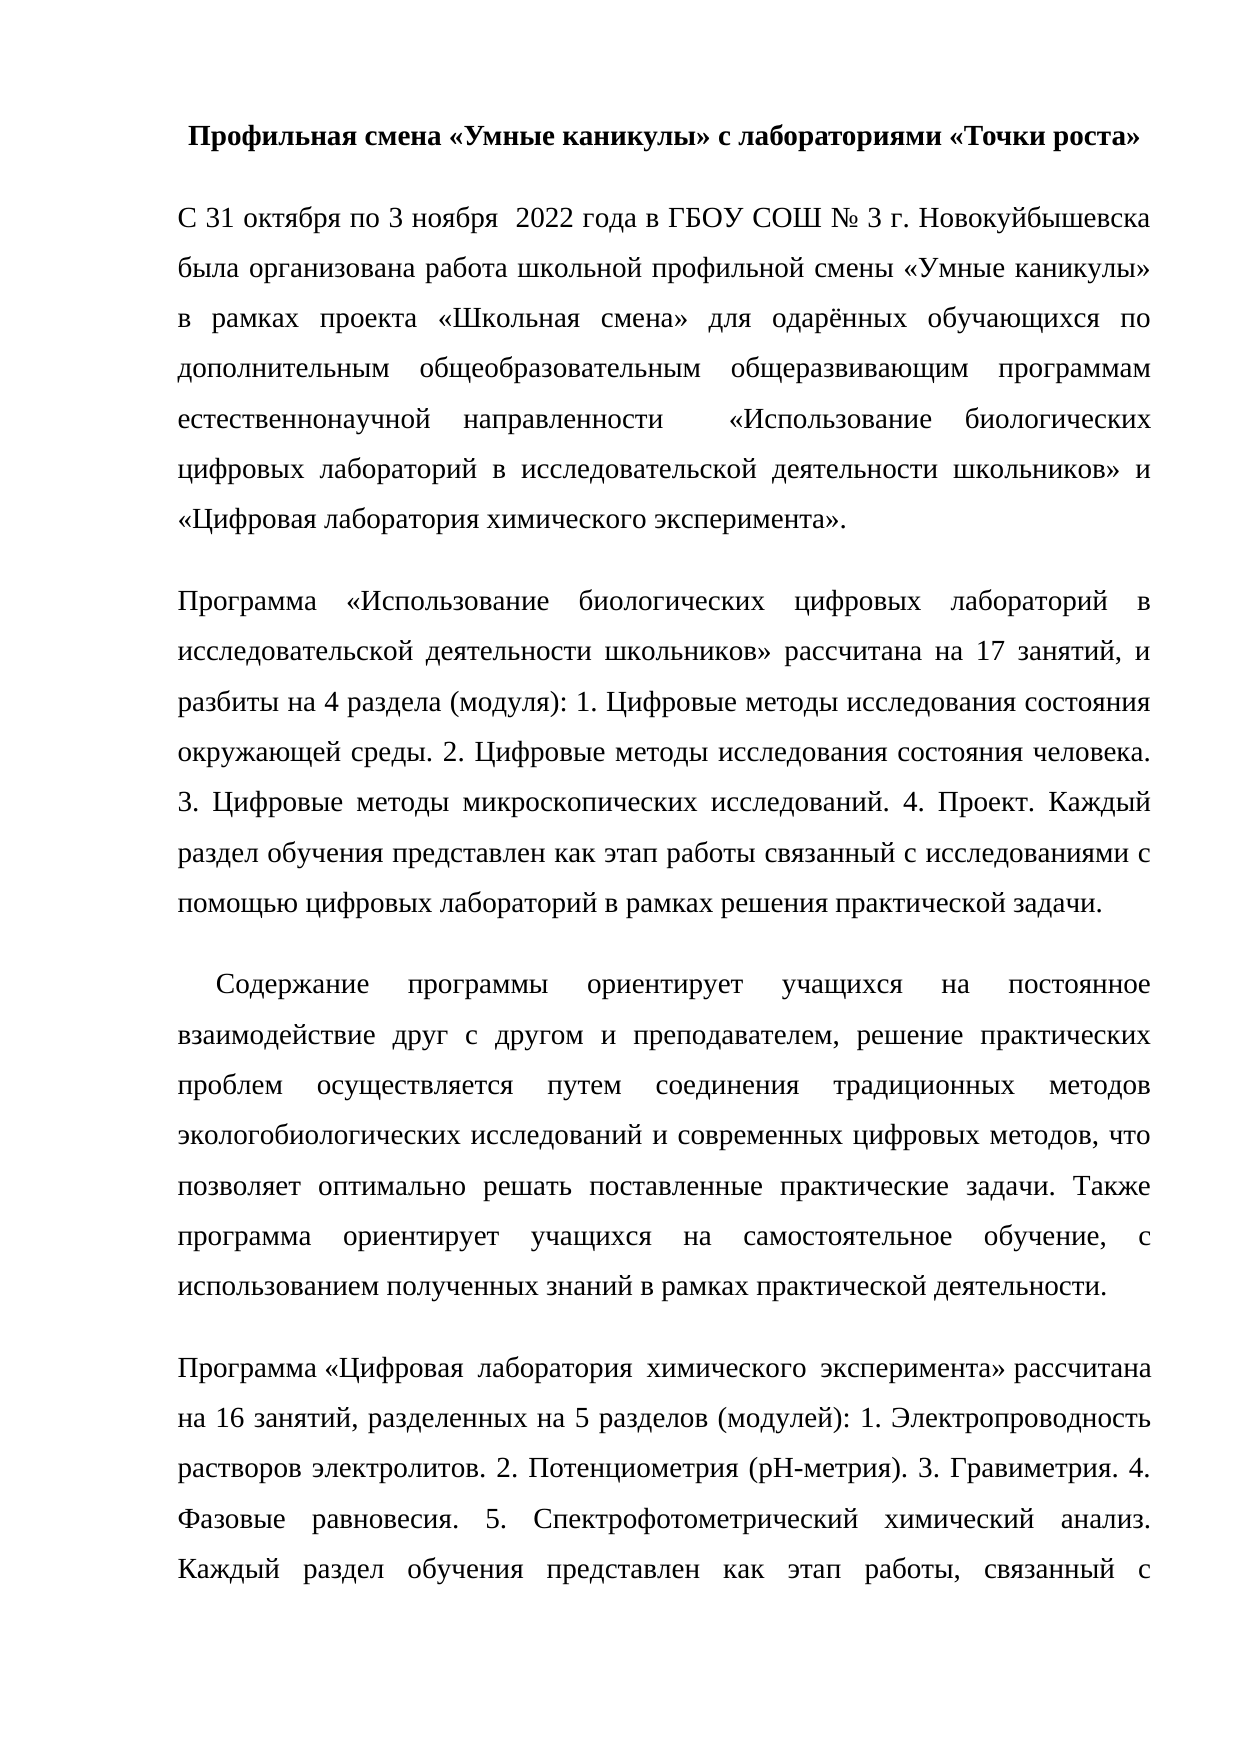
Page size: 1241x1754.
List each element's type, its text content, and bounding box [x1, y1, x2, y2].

text Программа «Использование биологических цифровых лабораторий в исследовательской деятельности школьников» рассчитана на 17 занятий, и разбиты на 4 раздела (модуля): 1. Цифровые методы исследования состояния окружающей среды. 2. Цифровые методы исследования состояния человека. 3. Цифровые методы микроскопических исследований. 4. Проект. Каждый раздел обучения представлен как этап работы связанный с исследованиями с помощью цифровых лабораторий в рамках решения практической задачи. [177, 583, 1152, 918]
text Профильная смена «Умные каникулы» с лабораториями «Точки роста» [177, 118, 1152, 152]
text С 31 октября по 3 ноября 2022 года в ГБОУ СОШ № 3 г. Новокуйбышевска была организована работа школьной профильной смены «Умные каникулы» в рамках проекта «Школьная смена» для одарённых обучающихся по дополнительным общеобразовательным общеразвивающим программам естественнонаучной направленности «Использование биологических цифровых лабораторий в исследовательской деятельности школьников» и «Цифровая лаборатория химического эксперимента». [177, 200, 1152, 535]
text Содержание программы ориентирует учащихся на постоянное взаимодействие друг с другом и преподавателем, решение практических проблем осуществляется путем соединения традиционных методов экологобиологических исследований и современных цифровых методов, что позволяет оптимально решать поставленные практические задачи. Также программа ориентирует учащихся на самостоятельное обучение, с использованием полученных знаний в рамках практической деятельности. [177, 967, 1152, 1302]
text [177, 1350, 1152, 1585]
